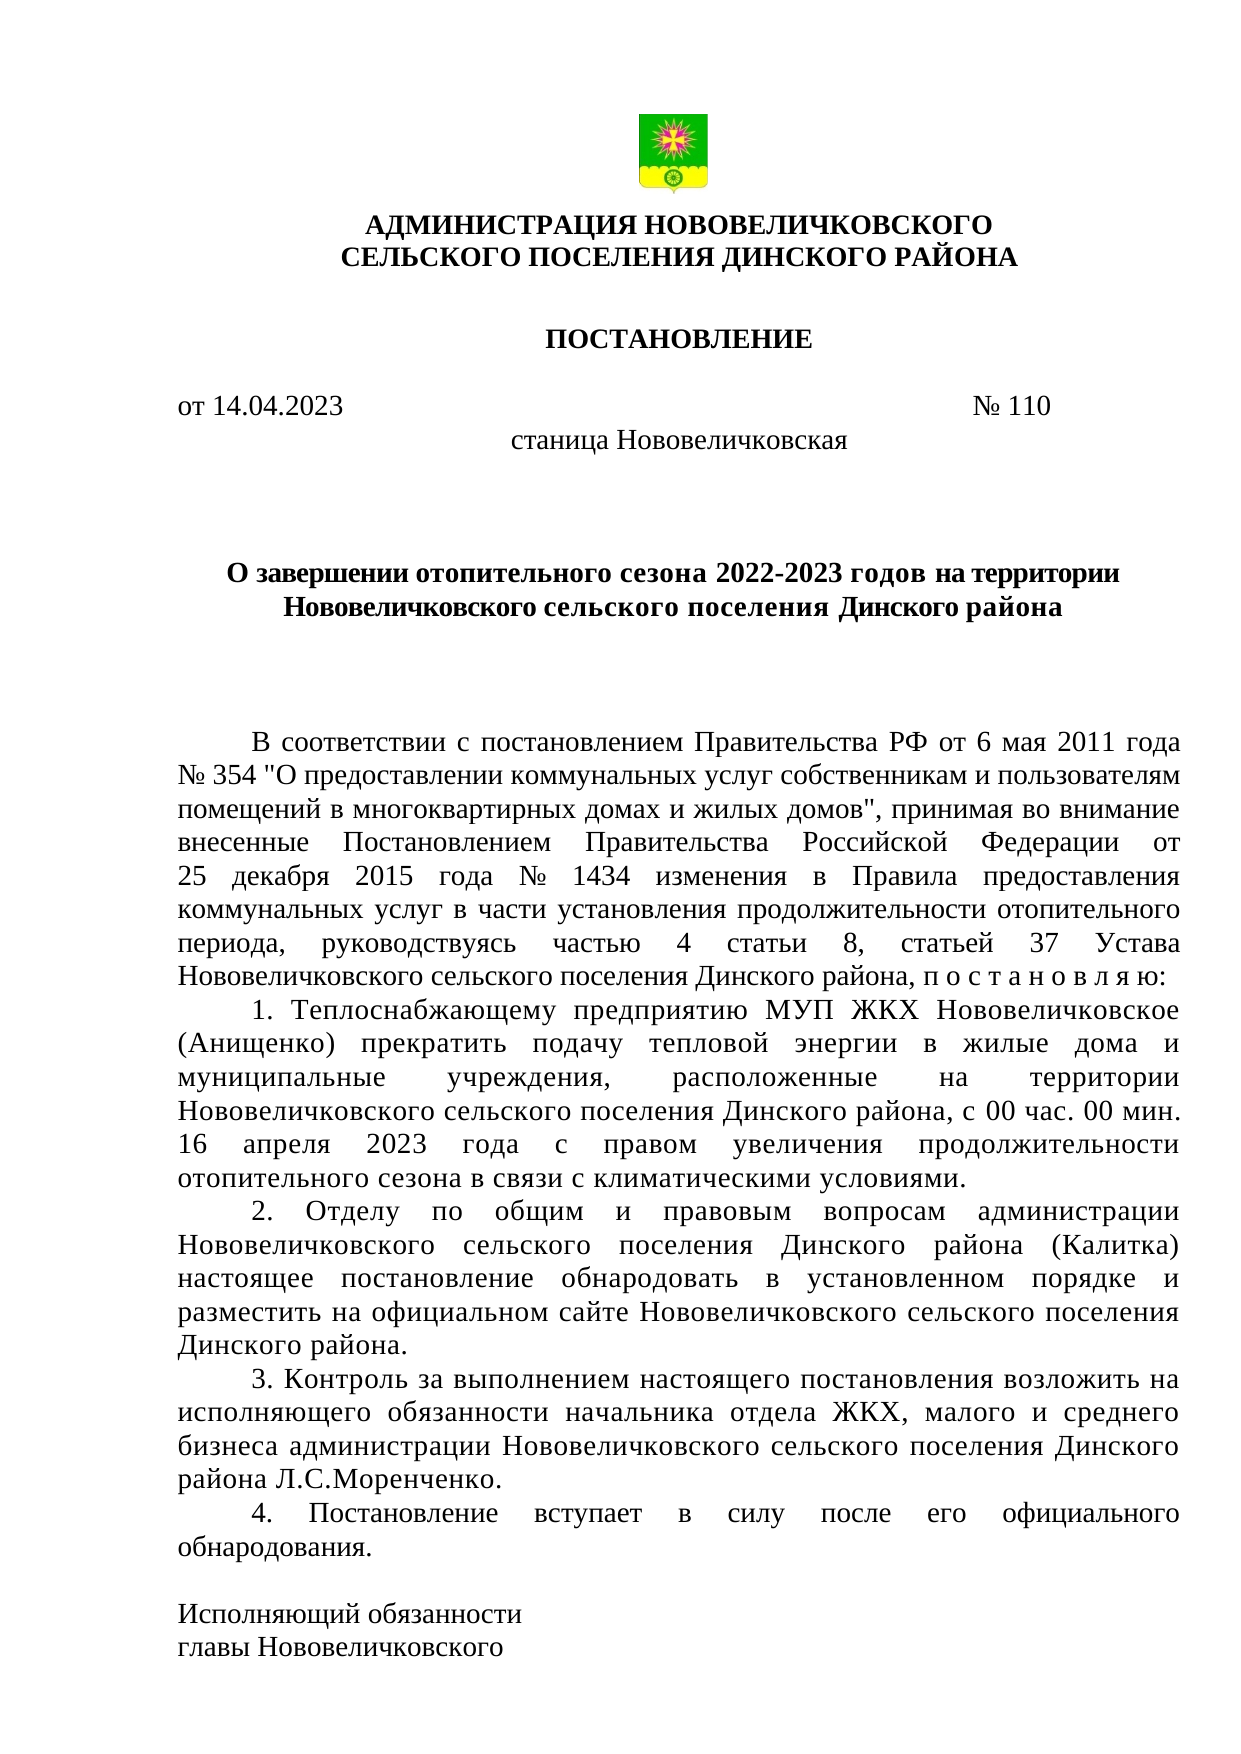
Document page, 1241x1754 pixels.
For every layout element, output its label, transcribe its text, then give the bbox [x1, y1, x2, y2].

text Исполняющий обязанности [177, 1596, 1181, 1629]
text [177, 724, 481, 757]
text В соответствии с постановлением Правительства РФ от 6 мая 2011 года № 354 "О предоставлении коммунальных услуг собственникам и пользователям помещений в многоквартирных домах и жилых домов", принимая во внимание внесенные Постановлением Правительства Российской Федерации от 25 декабря 2015 года № 1434 изменения в Правила предоставления коммунальных услуг в части установления продолжительности отопительного периода, руководствуясь частью 4 статьи 8, статьей 37 Устава Нововеличковского сельского поселения Динского района, п о с т а н о в л я ю: [177, 925, 1181, 992]
text 2. Отделу по общим и правовым вопросам администрации Нововеличковского сельского поселения Динского района (Калитка) настоящее постановление обнародовать в установленном порядке и разместить на официальном сайте Нововеличковского сельского поселения Динского района. [177, 1193, 1181, 1361]
text 4. Постановление вступает в силу после его официального обнародования. [177, 1495, 1181, 1562]
text главы Нововеличковского [177, 1629, 1181, 1663]
text сельского поселения ДИНСКОГО райОНА [177, 240, 1181, 273]
text 1. Теплоснабжающему предприятию МУП ЖКХ Нововеличковское (Анищенко) прекратить подачу тепловой энергии в жилые дома и муниципальные учреждения, расположенные на территории Нововеличковского сельского поселения Динского района, с 00 час. 00 мин. 16 апреля 2023 года с правом увеличения продолжительности отопительного сезона в связи с климатическими условиями. [177, 992, 1181, 1193]
text от 14.04.2023 № 110 [177, 388, 1181, 422]
text 3. Контроль за выполнением настоящего постановления возложить на исполняющего обязанности начальника отдела ЖКХ, малого и среднего бизнеса администрации Нововеличковского сельского поселения Динского района Л.С.Моренченко. [177, 1361, 1181, 1495]
text станица Нововеличковская [177, 422, 1181, 455]
text О завершении отопительного сезона 2022-2023 годов на территории Нововеличковского сельского поселения Динского района [839, 556, 1169, 623]
text О завершении отопительного сезона 2022-2023 годов на территории Нововеличковского сельского поселения Динского района [177, 556, 543, 623]
text АДМИНИСТРАЦИЯ Нововеличковского [177, 208, 1181, 240]
picture [639, 114, 708, 194]
text ПОСТАНОВЛЕНИЕ [177, 322, 1181, 355]
